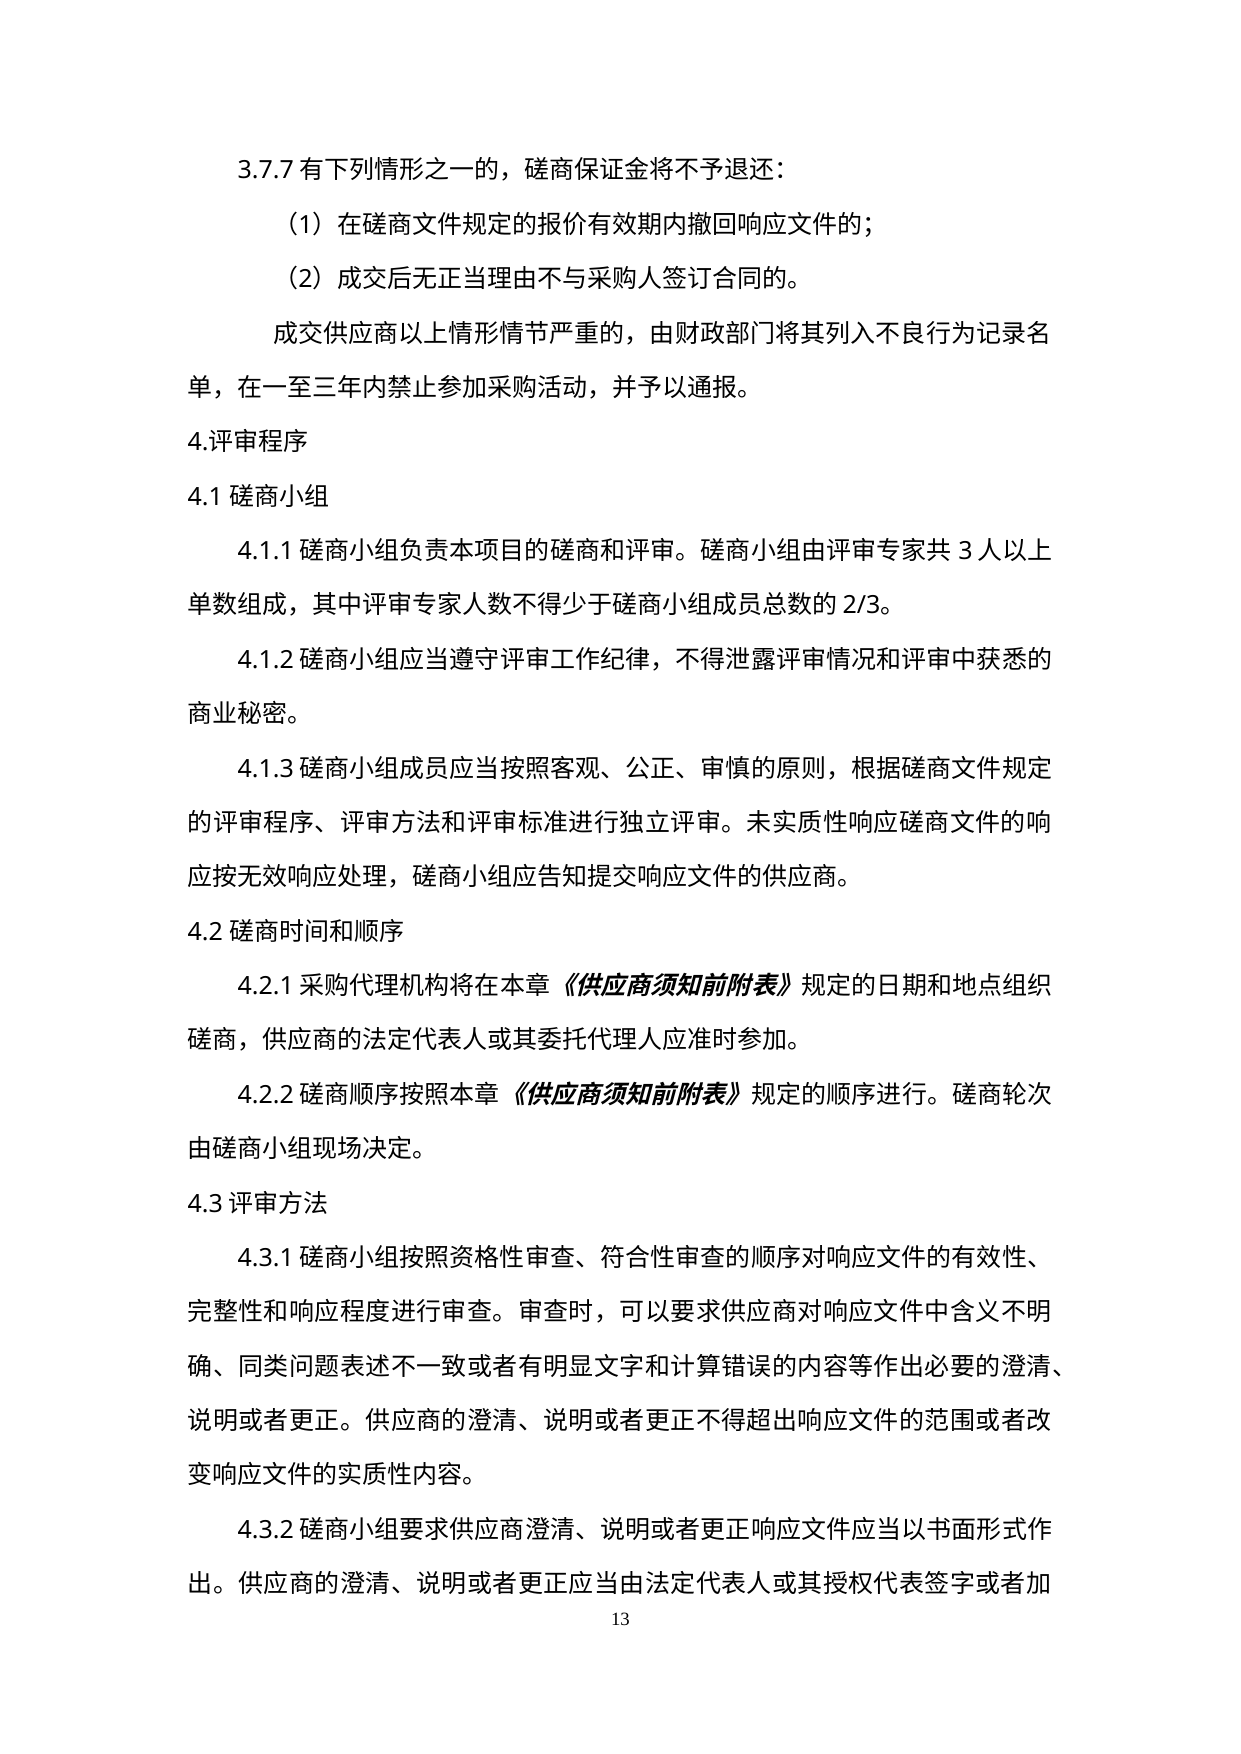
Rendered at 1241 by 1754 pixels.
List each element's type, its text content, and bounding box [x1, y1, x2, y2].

text 4.3评审方法 [187, 1183, 1053, 1219]
text 3.7.7有下列情形之一的，磋商保证金将不予退还： [187, 150, 1053, 186]
text 4.1.1磋商小组负责本项目的磋商和评审。磋商小组由评审专家共3人以上单数组成，其中评审专家人数不得少于磋商小组成员总数的2/3。 [187, 531, 1053, 621]
text 4.2.2磋商顺序按照本章《供应商须知前附表》规定的顺序进行。磋商轮次由磋商小组现场决定。 [187, 1074, 1053, 1165]
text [187, 1509, 1053, 1600]
text 4.3.1磋商小组按照资格性审查、符合性审查的顺序对响应文件的有效性、完整性和响应程度进行审查。审查时，可以要求供应商对响应文件中含义不明确、同类问题表述不一致或者有明显文字和计算错误的内容等作出必要的澄清、说明或者更正。供应商的澄清、说明或者更正不得超出响应文件的范围或者改变响应文件的实质性内容。 [187, 1237, 1053, 1491]
text 4.1 磋商小组 [187, 476, 1053, 512]
text 4.评审程序 [187, 422, 1053, 458]
text 4.1.3磋商小组成员应当按照客观、公正、审慎的原则，根据磋商文件规定的评审程序、评审方法和评审标准进行独立评审。未实质性响应磋商文件的响应按无效响应处理，磋商小组应告知提交响应文件的供应商。 [187, 748, 1053, 893]
text 4.2.1采购代理机构将在本章《供应商须知前附表》规定的日期和地点组织磋商，供应商的法定代表人或其委托代理人应准时参加。 [187, 966, 1053, 1056]
text 4.1.2磋商小组应当遵守评审工作纪律，不得泄露评审情况和评审中获悉的商业秘密。 [187, 639, 1053, 730]
text 4.2 磋商时间和顺序 [187, 911, 1053, 947]
text （1）在磋商文件规定的报价有效期内撤回响应文件的； [187, 204, 1053, 241]
text 成交供应商以上情形情节严重的，由财政部门将其列入不良行为记录名单，在一至三年内禁止参加采购活动，并予以通报。 [187, 313, 1053, 404]
text （2）成交后无正当理由不与采购人签订合同的。 [187, 259, 1053, 295]
